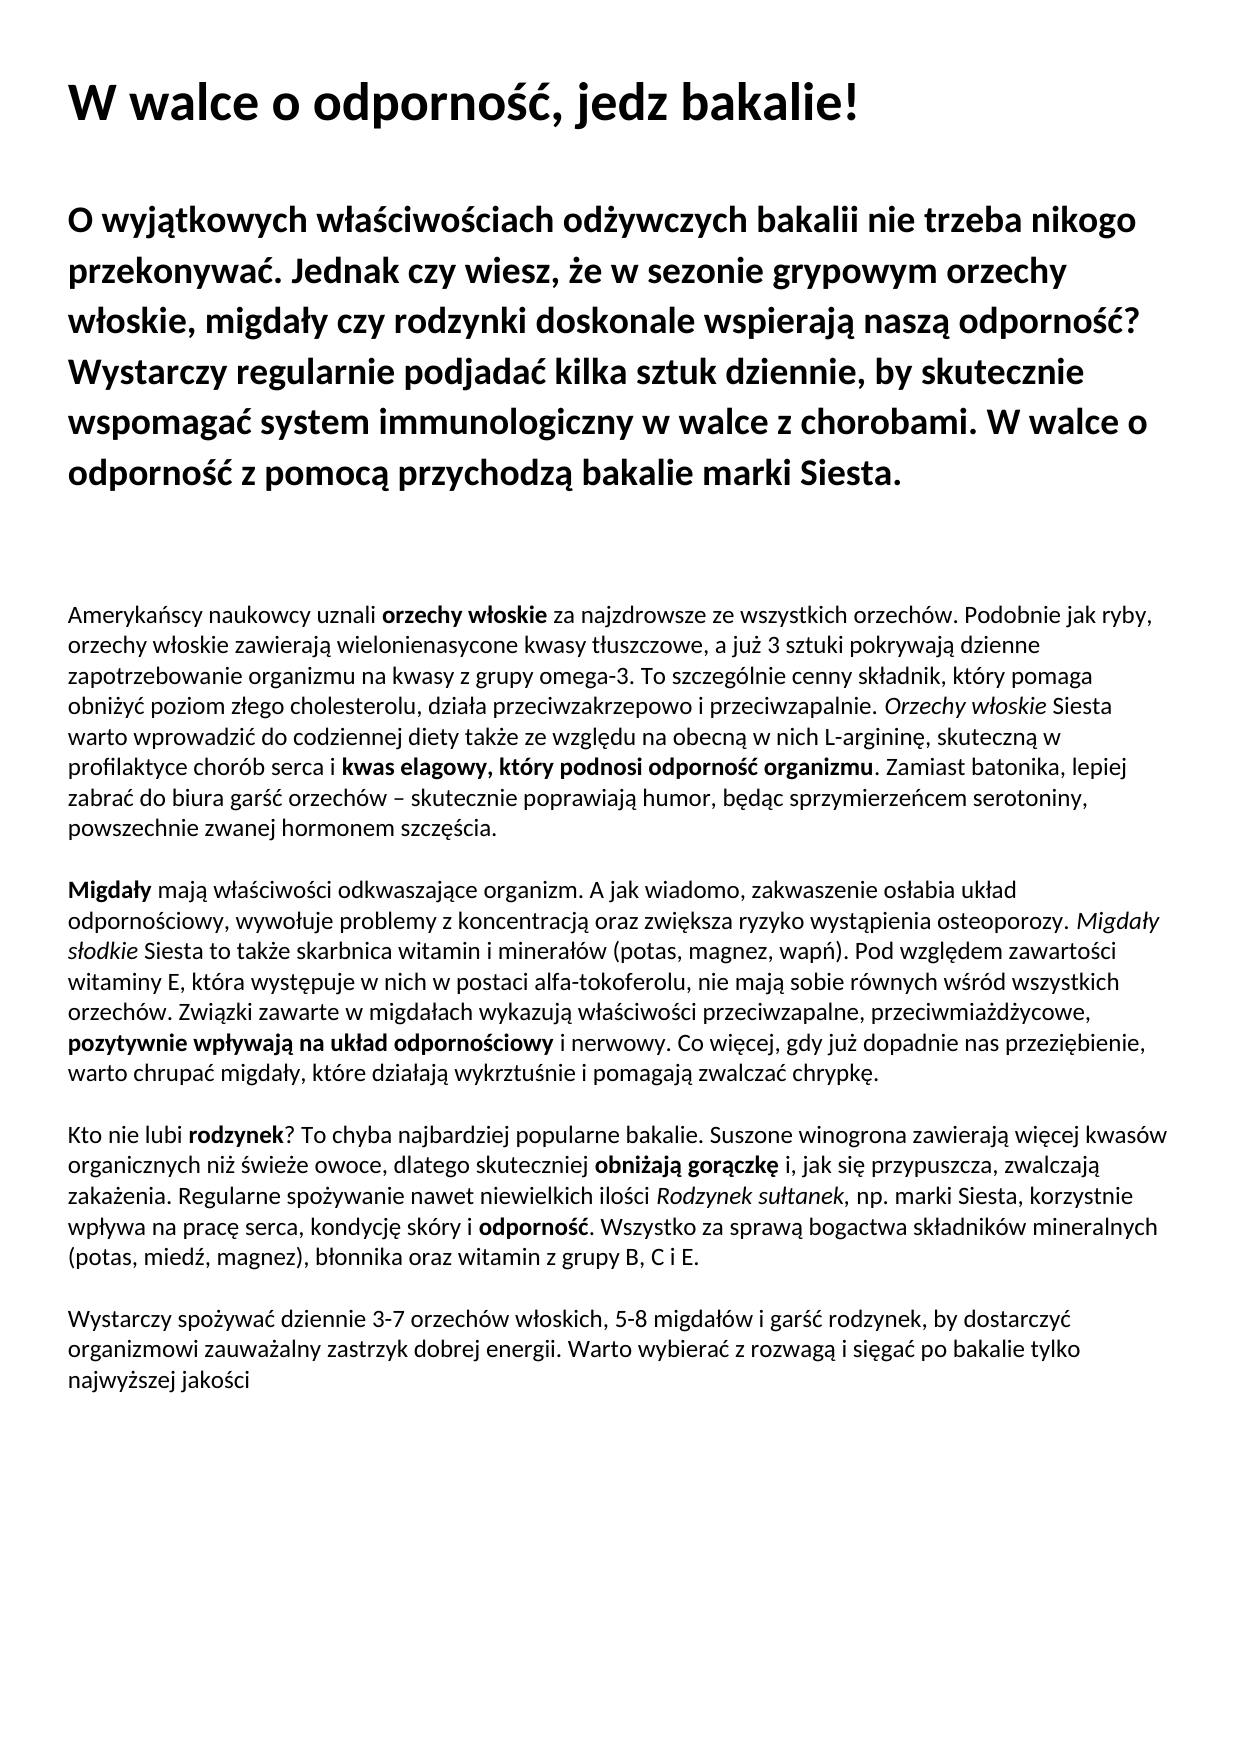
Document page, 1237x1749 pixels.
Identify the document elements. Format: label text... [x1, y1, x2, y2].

text Wystarczy spożywać dziennie 3-7 orzechów włoskich, 5-8 migdałów i garść rodzynek, by dostarczyć organizmowi zauważalny zastrzyk dobrej energii. Warto wybierać z rozwagą i sięgać po bakalie tylko najwyższej jakości [68, 1303, 1169, 1394]
text Amerykańscy naukowcy uznali orzechy włoskie za najzdrowsze ze wszystkich orzechów. Podobnie jak ryby, orzechy włoskie zawierają wielonienasycone kwasy tłuszczowe, a już 3 sztuki pokrywają dzienne zapotrzebowanie organizmu na kwasy z grupy omega-3. To szczególnie cenny składnik, który pomaga obniżyć poziom złego cholesterolu, działa przeciwzakrzepowo i przeciwzapalnie. Orzechy włoskie Siesta warto wprowadzić do codziennej diety także ze względu na obecną w nich L-argininę, skuteczną w profilaktyce chorób serca i kwas elagowy, który podnosi odporność organizmu. Zamiast batonika, lepiej zabrać do biura garść orzechów – skutecznie poprawiają humor, będąc sprzymierzeńcem serotoniny, powszechnie zwanej hormonem szczęścia. [68, 599, 1169, 843]
text Migdały mają właściwości odkwaszające organizm. A jak wiadomo, zakwaszenie osłabia układ odpornościowy, wywołuje problemy z koncentracją oraz zwiększa ryzyko wystąpienia osteoporozy. Migdały słodkie Siesta to także skarbnica witamin i minerałów (potas, magnez, wapń). Pod względem zawartości witaminy E, która występuje w nich w postaci alfa-tokoferolu, nie mają sobie równych wśród wszystkich orzechów. Związki zawarte w migdałach wykazują właściwości przeciwzapalne, przeciwmiażdżycowe, pozytywnie wpływają na układ odpornościowy i nerwowy. Co więcej, gdy już dopadnie nas przeziębienie, warto chrupać migdały, które działają wykrztuśnie i pomagają zwalczać chrypkę. [68, 874, 1169, 1088]
text O wyjątkowych właściwościach odżywczych bakalii nie trzeba nikogo przekonywać. Jednak czy wiesz, że w sezonie grypowym orzechy włoskie, migdały czy rodzynki doskonale wspierają naszą odporność? Wystarczy regularnie podjadać kilka sztuk dziennie, by skutecznie wspomagać system immunologiczny w walce z chorobami. W walce o odporność z pomocą przychodzą bakalie marki Siesta. [68, 196, 1169, 494]
text Kto nie lubi rodzynek? To chyba najbardziej popularne bakalie. Suszone winogrona zawierają więcej kwasów organicznych niż świeże owoce, dlatego skuteczniej obniżają gorączkę i, jak się przypuszcza, zwalczają zakażenia. Regularne spożywanie nawet niewielkich ilości Rodzynek sułtanek, np. marki Siesta, korzystnie wpływa na pracę serca, kondycję skóry i odporność. Wszystko za sprawą bogactwa składników mineralnych (potas, miedź, magnez), błonnika oraz witamin z grupy B, C i E. [68, 1119, 1169, 1272]
text W walce o odporność, jedz bakalie! [68, 68, 1169, 134]
